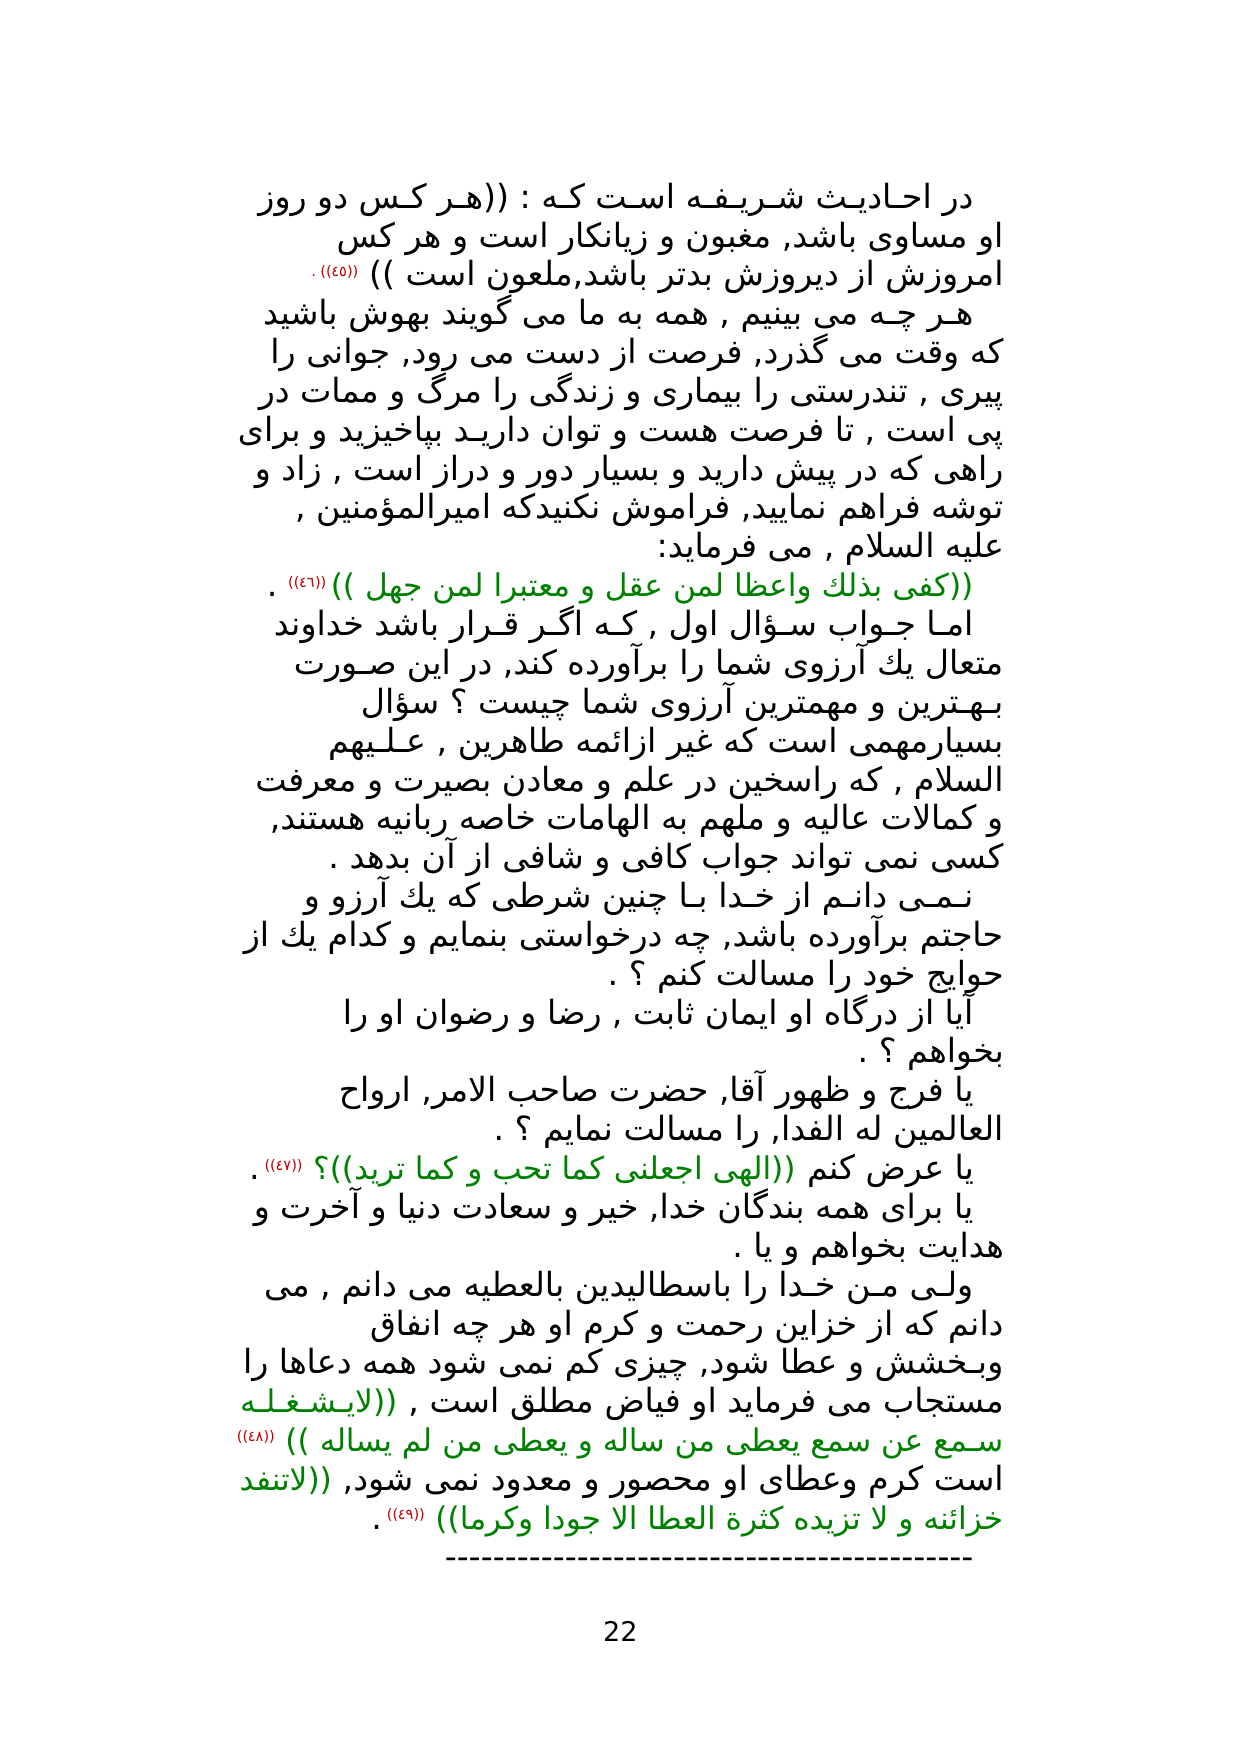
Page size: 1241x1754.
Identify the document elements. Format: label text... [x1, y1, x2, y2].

text نـمـى دانـم از خـدا بـا چنين شرطى كه يك آرزو و حاجتم برآورده باشد, چه درخواستى بنمايم و كدام يك از حوايج خود را مسالت كنم ؟ . [236, 877, 1004, 993]
text -------------------------------------------- [236, 1537, 1004, 1576]
text ولـى مـن خـدا را باسطاليدين بالعطيه مى دانم , مى دانم كه از خزاين رحمت و كرم او هر چه انفاق وبـخشش و عطا شود, چيزى كم نمى شود همه دعاها را مستجاب مى فرمايد او فياض مطلق است , ((لايـشـغـلـه سـمع عن سمع يعطى من ساله و يعطى من لم يساله )) ((٤٨)) است كرم وعطاى او محصور و معدود نمى شود, ((لاتنفد خزائنه و لا تزيده كثرة العطا الا جودا وكرما)) ((٤٩)) . [236, 1265, 1004, 1537]
text يا فرج و ظهور آقا, حضرت صاحب الامر, ارواح العالمين له الفدا, را مسالت نمايم ؟ . [236, 1071, 1004, 1148]
text يا براى همه بندگان خدا, خير و سعادت دنيا و آخرت و هدايت بخواهم و يا . [236, 1187, 1004, 1265]
text يا عرض كنم ((الهى اجعلنى كما تحب و كما تريد))؟ ((٤٧)) . [236, 1148, 1004, 1187]
text در احـاديـث شـريـفـه اسـت كـه : ((هـر كـس دو روز او مساوى باشد, مغبون و زيانكار است و هر كس امروزش از ديروزش بدتر باشد,ملعون است )) ((٤٥)) . [236, 177, 1004, 294]
text ((كفى بذلك واعظا لمن عقل و معتبرا لمن جهل )) ((٤٦)) . [236, 566, 1004, 604]
text امـا جـواب سـؤال اول , كـه اگـر قـرار باشد خداوند متعال يك آرزوى شما را برآورده كند, در اين صـورت بـهـترين و مهمترين آرزوى شما چيست ؟ سؤال بسيارمهمى است كه غير ازائمه طاهرين , عـلـيهم السلام , كه راسخين در علم و معادن بصيرت و معرفت و كمالات عاليه و ملهم به الهامات خاصه ربانيه هستند, كسى نمى تواند جواب كافى و شافى از آن بدهد . [236, 604, 1004, 877]
text آيا از درگاه او ايمان ثابت , رضا و رضوان او را بخواهم ؟ . [236, 993, 1004, 1071]
text هـر چـه مى بينيم , همه به ما مى گويند بهوش باشيد كه وقت مى گذرد, فرصت از دست مى رود, جوانى را پيرى , تندرستى را بيمارى و زندگى را مرگ و ممات در پى است , تا فرصت هست و توان داريـد بپاخيزيد و براى راهى كه در پيش داريد و بسيار دور و دراز است , زاد و توشه فراهم نماييد, فراموش نكنيدكه اميرالمؤمنين , عليه السلام , مى فرمايد: [236, 294, 1004, 566]
